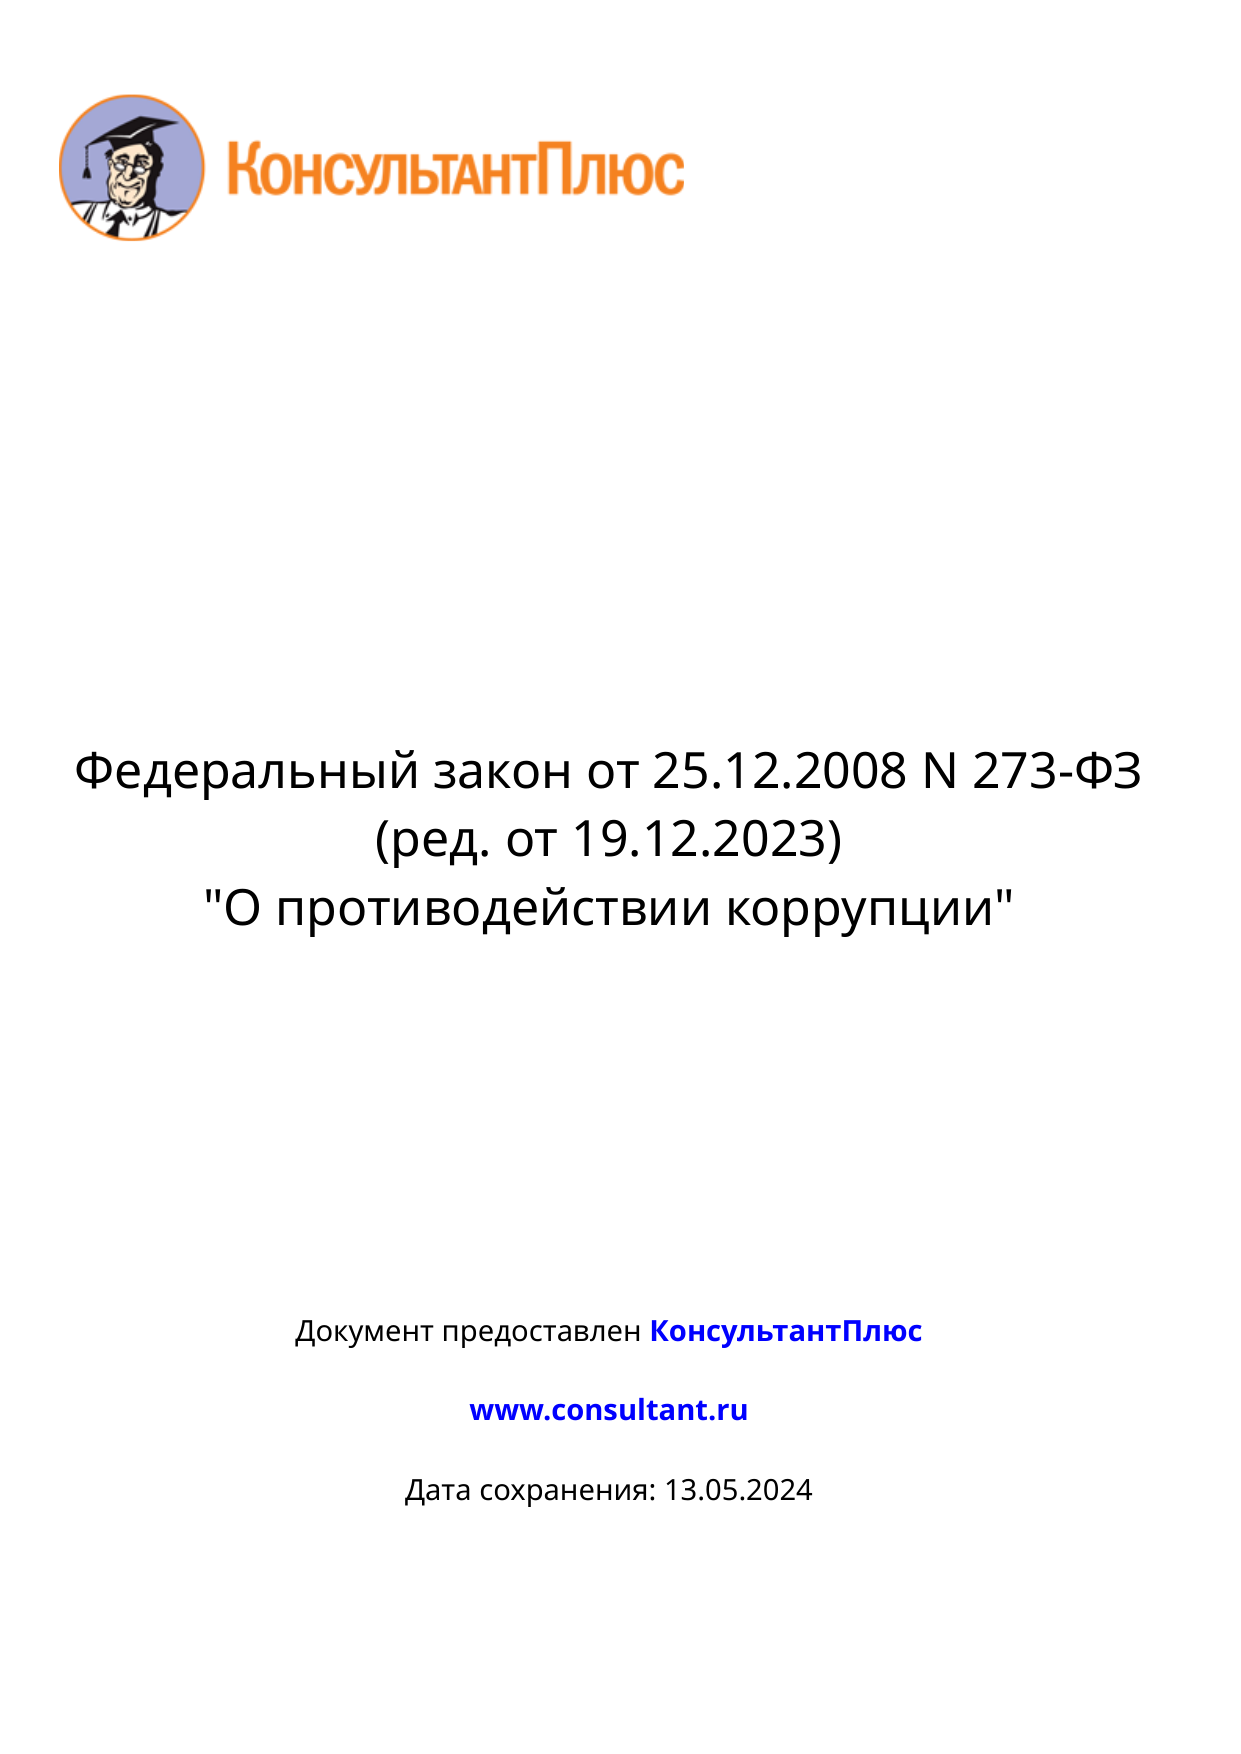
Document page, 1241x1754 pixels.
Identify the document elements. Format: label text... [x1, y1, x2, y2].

table_header [51, 88, 1167, 403]
table_cell Документ предоставлен КонсультантПлюс www.consultant.ru Дата сохранения: 13.05.2024 [51, 1272, 1167, 1587]
picture [59, 93, 684, 243]
table_cell Федеральный закон от 25.12.2008 N 273-ФЗ (ред. от 19.12.2023) "О противодействии коррупции" [51, 403, 1167, 1272]
